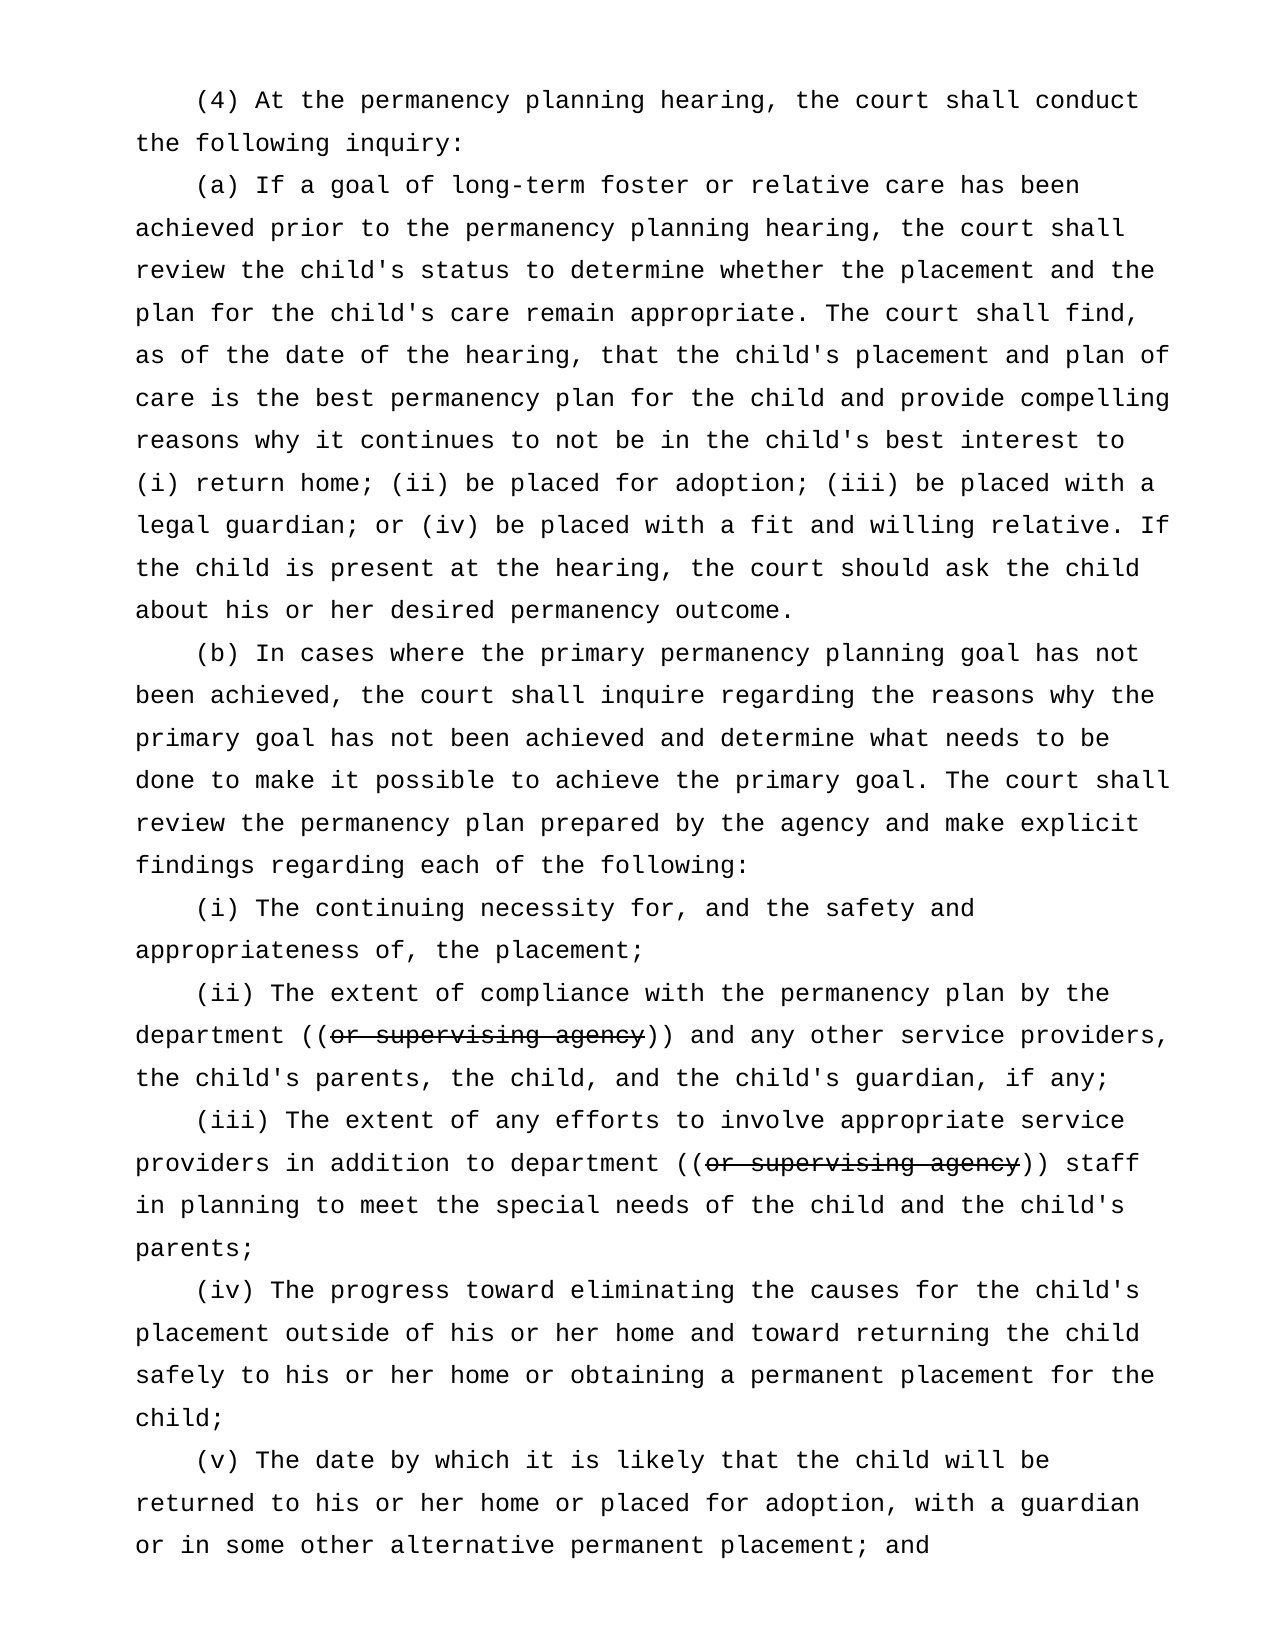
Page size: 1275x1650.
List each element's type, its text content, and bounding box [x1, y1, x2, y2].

text (iii) The extent of any efforts to involve appropriate service providers in addition to department ((or supervising agency)) staff in planning to meet the special needs of the child and the child's parents; [135, 1095, 1170, 1265]
text (4) At the permanency planning hearing, the court shall conduct the following inquiry: [135, 75, 1170, 160]
text (b) In cases where the primary permanency planning goal has not been achieved, the court shall inquire regarding the reasons why the primary goal has not been achieved and determine what needs to be done to make it possible to achieve the primary goal. The court shall review the permanency plan prepared by the agency and make explicit findings regarding each of the following: [135, 627, 1170, 882]
text (iv) The progress toward eliminating the causes for the child's placement outside of his or her home and toward returning the child safely to his or her home or obtaining a permanent placement for the child; [135, 1265, 1170, 1435]
text (a) If a goal of long-term foster or relative care has been achieved prior to the permanency planning hearing, the court shall review the child's status to determine whether the placement and the plan for the child's care remain appropriate. The court shall find, as of the date of the hearing, that the child's placement and plan of care is the best permanency plan for the child and provide compelling reasons why it continues to not be in the child's best interest to (i) return home; (ii) be placed for adoption; (iii) be placed with a legal guardian; or (iv) be placed with a fit and willing relative. If the child is present at the hearing, the court should ask the child about his or her desired permanency outcome. [135, 160, 1170, 627]
text (ii) The extent of compliance with the permanency plan by the department ((or supervising agency)) and any other service providers, the child's parents, the child, and the child's guardian, if any; [135, 967, 1170, 1095]
text (v) The date by which it is likely that the child will be returned to his or her home or placed for adoption, with a guardian or in some other alternative permanent placement; and [135, 1435, 1170, 1562]
text (i) The continuing necessity for, and the safety and appropriateness of, the placement; [135, 882, 1170, 967]
